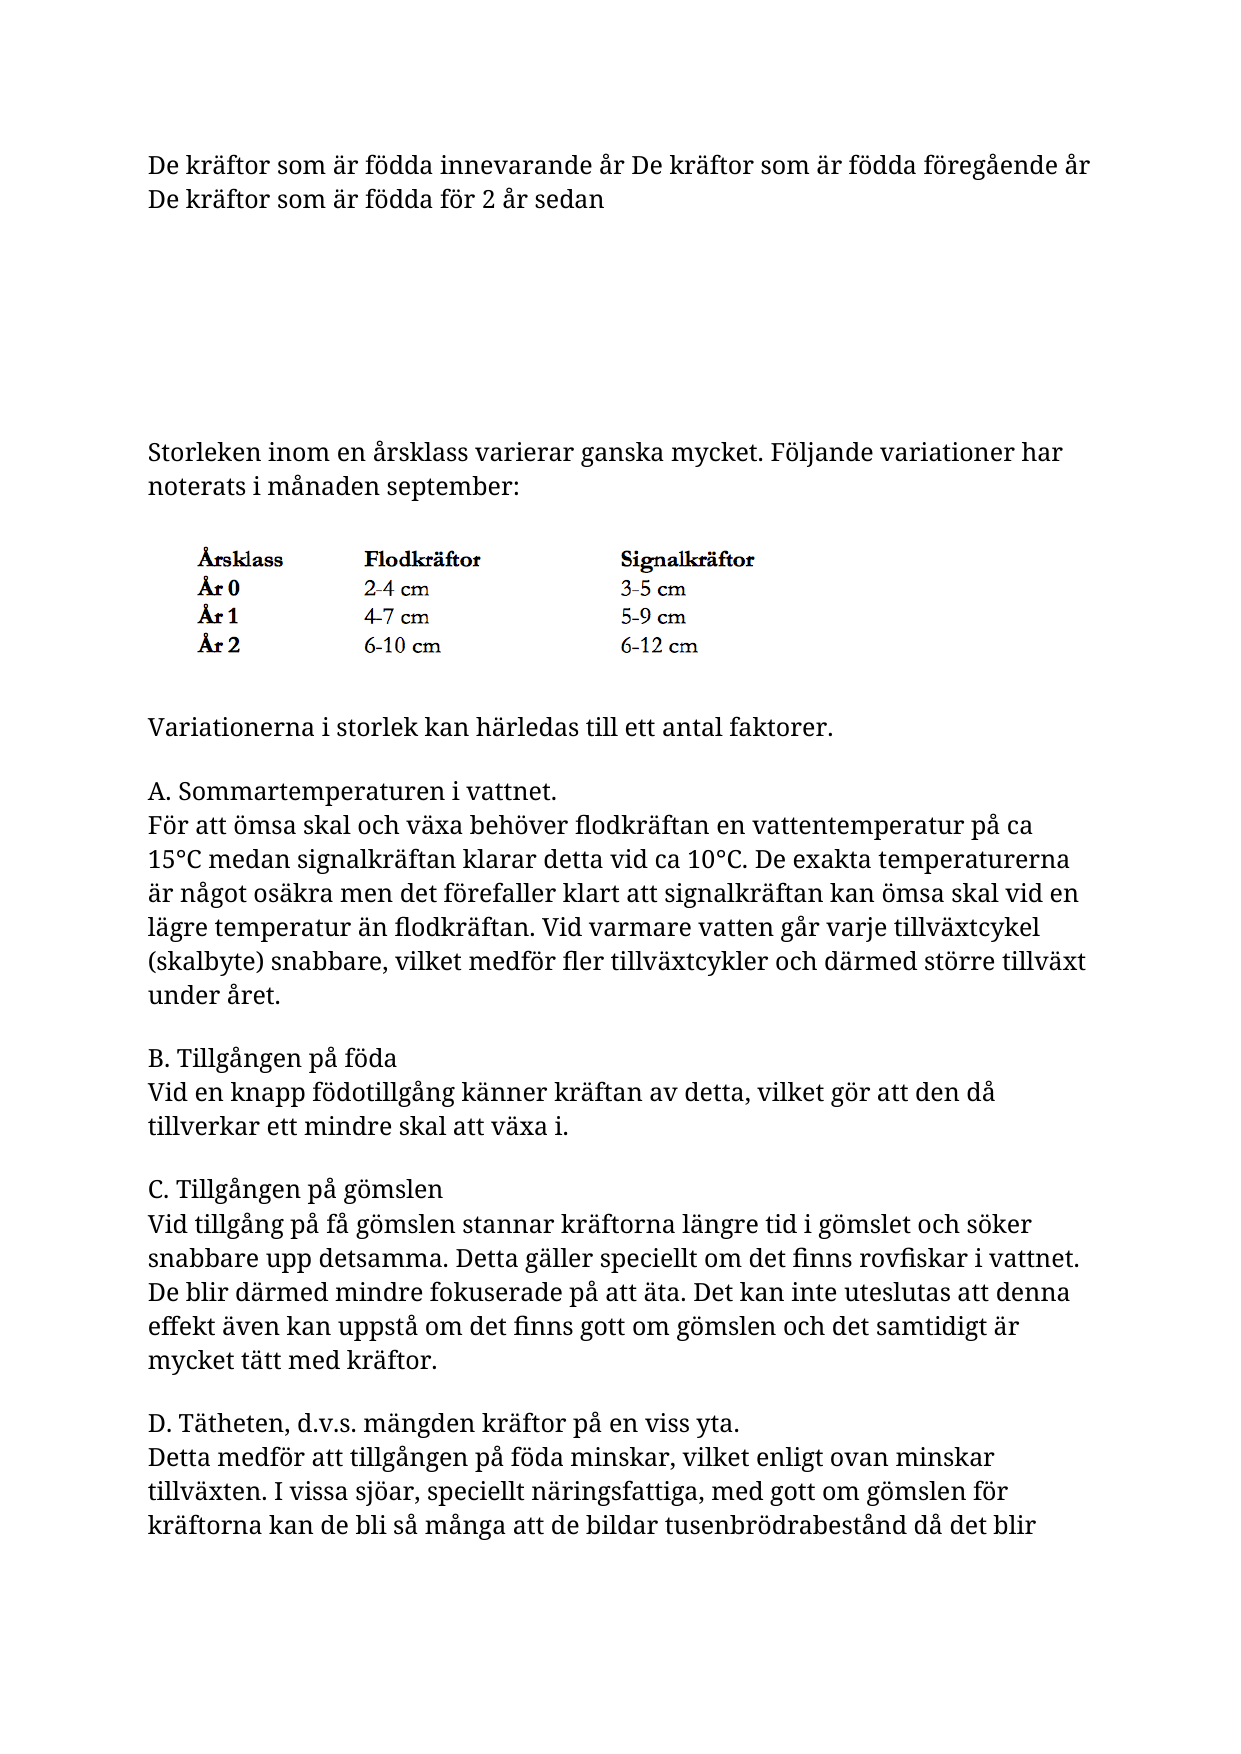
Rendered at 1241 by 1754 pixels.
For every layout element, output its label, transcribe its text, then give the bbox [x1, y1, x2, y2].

text B. Tillgången på föda Vid en knapp födotillgång känner kräftan av detta, vilket gör att den då tillverkar ett mindre skal att växa i. [148, 1041, 1093, 1143]
text Storleken inom en årsklass varierar ganska mycket. Följande variationer har noterats i månaden september: [148, 434, 1093, 503]
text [148, 1406, 1093, 1542]
text A. Sommartemperaturen i vattnet. För att ömsa skal och växa behöver flodkräftan en vattentemperatur på ca 15°C medan signalkräftan klarar detta vid ca 10°C. De exakta temperaturerna är något osäkra men det förefaller klart att signalkräftan kan ömsa skal vid en lägre temperatur än flodkräftan. Vid varmare vatten går varje tillväxtcykel (skalbyte) snabbare, vilket medför fler tillväxtcykler och därmed större tillväxt under året. [148, 773, 1093, 1012]
text Variationerna i storlek kan härledas till ett antal faktorer. [148, 710, 1093, 744]
text C. Tillgången på gömslen Vid tillgång på få gömslen stannar kräftorna längre tid i gömslet och söker snabbare upp detsamma. Detta gäller speciellt om det finns rovfiskar i vattnet. De blir därmed mindre fokuserade på att äta. Det kan inte uteslutas att denna effekt även kan uppstå om det finns gott om gömslen och det samtidigt är mycket tätt med kräftor. [148, 1172, 1093, 1377]
text De kräftor som är födda innevarande år De kräftor som är födda föregående år De kräftor som är födda för 2 år sedan [148, 148, 1093, 216]
picture [147, 531, 860, 681]
